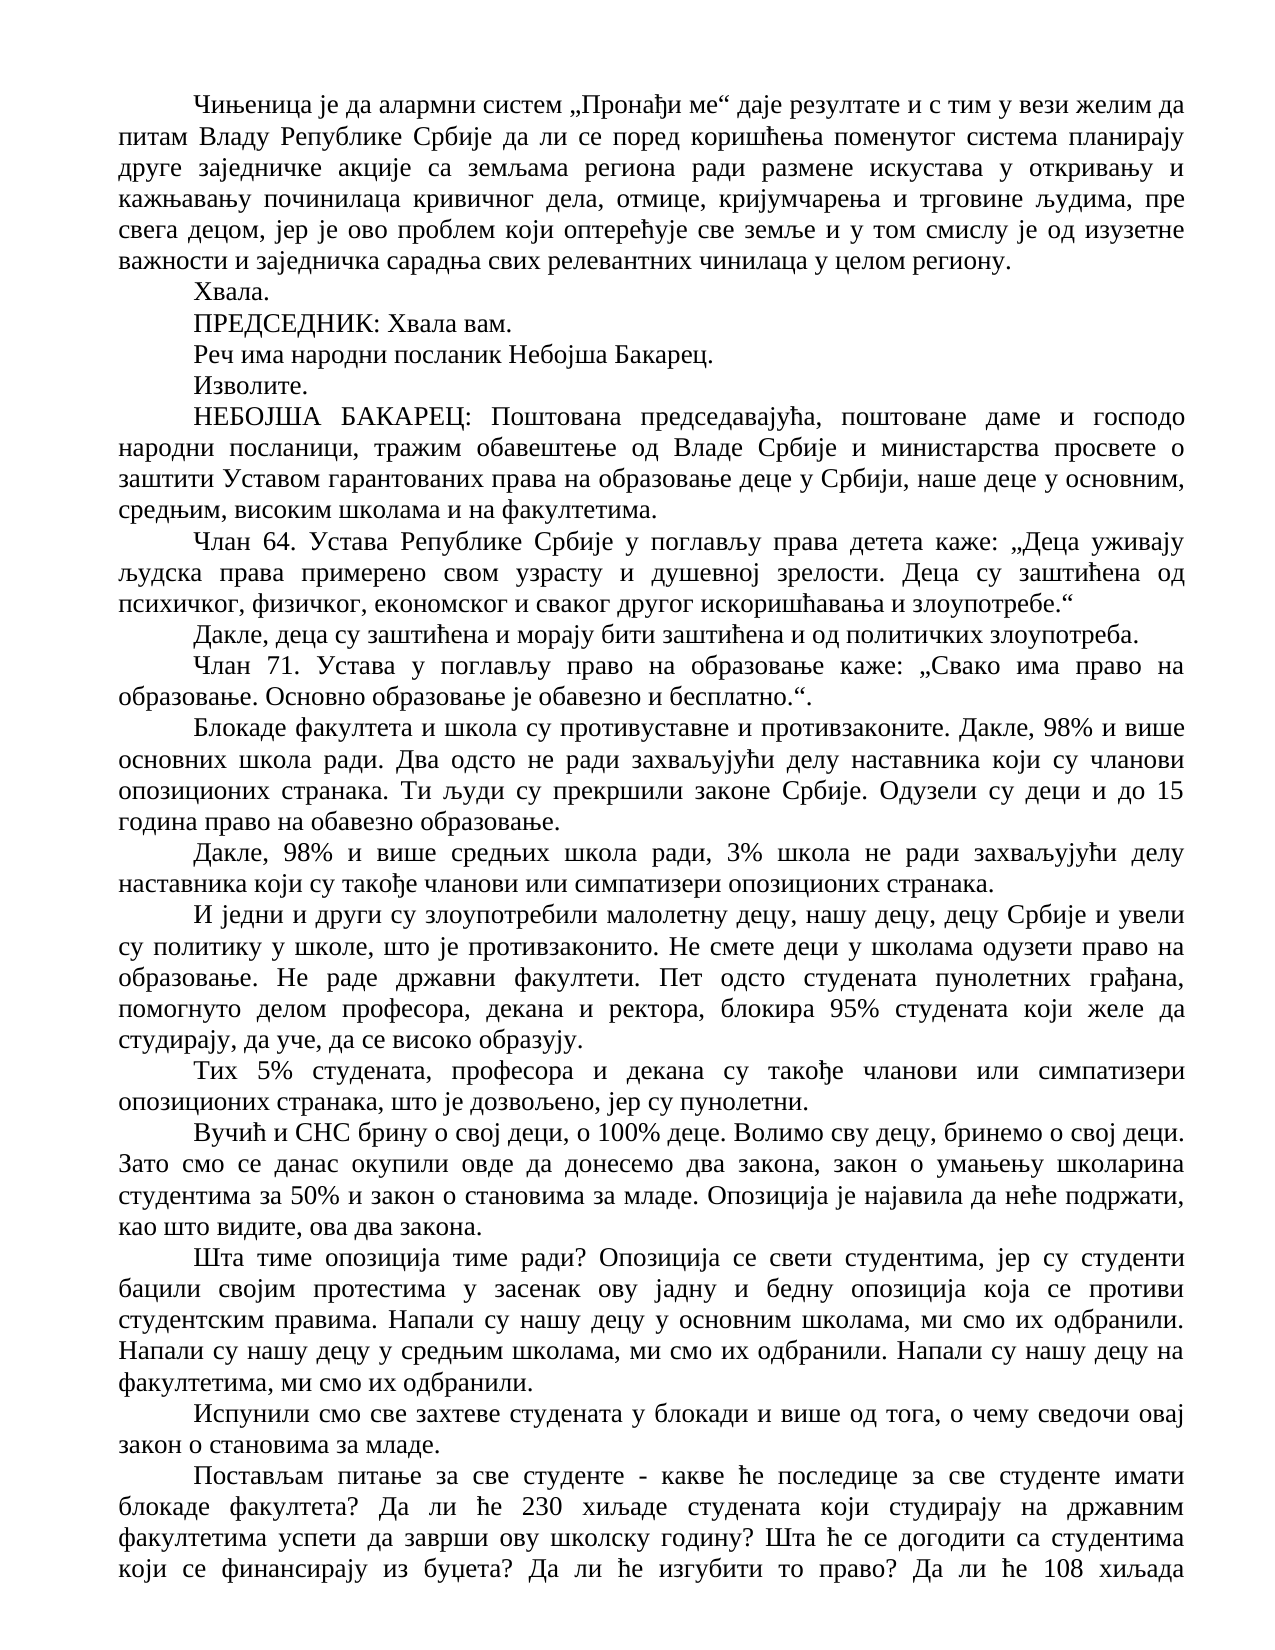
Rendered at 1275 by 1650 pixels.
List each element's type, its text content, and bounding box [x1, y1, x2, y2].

text Члан 71. Устава у поглављу право на образовање каже: „Свако има право на образовање. Основно образовање је обавезно и бесплатно.“. [118, 649, 1186, 712]
text НЕБОЈША БАКАРЕЦ: Поштована председавајућа, поштоване даме и господо народни посланици, тражим обавештење од Владе Србије и министарства просвете о заштити Уставом гарантованих права на образовање деце у Србији, наше деце у основним, средњим, високим школама и на факултетима. [118, 400, 1186, 525]
text И једни и други су злоупотребили малолетну децу, нашу децу, децу Србије и увели су политику у школе, што је противзаконито. Не смете деци у школама одузети право на образовање. Не раде државни факултети. Пет одсто студената пунолетних грађана, помогнуто делом професора, декана и ректора, блокира 95% студената који желе да студирају, да уче, да се високо образују. [118, 898, 1186, 1054]
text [118, 1459, 1186, 1584]
text Тих 5% студената, професора и декана су такође чланови или симпатизери опозиционих странака, што је дозвољено, јер су пунолетни. [118, 1054, 1186, 1116]
text Изволите. [118, 369, 1186, 400]
text Чињеница је да алармни систем „Пронађи ме“ даје резултате и с тим у вези желим да питам Владу Републике Србије да ли се поред коришћења поменутог система планирају друге заједничке акције са земљама региона ради размене искустава у откривању и кажњавању починилаца кривичног дела, отмице, кријумчарења и трговине људима, пре свега децом, јер је ово проблем који оптерећује све земље и у том смислу је од изузетне важности и заједничка сарадња свих релевантних чинилаца у целом региону. [118, 89, 1186, 276]
text Испунили смо све захтеве студената у блокади и више од тога, о чему сведочи овај закон о становима за младе. [118, 1397, 1186, 1459]
text Члан 64. Устава Републике Србије у поглављу права детета каже: „Деца уживају људска права примерено свом узрасту и душевној зрелости. Деца су заштићена од психичког, физичког, економског и сваког другог искоришћавања и злоупотребе.“ [118, 525, 1186, 618]
text Вучић и СНС брину о свој деци, о 100% деце. Волимо сву децу, бринемо о свој деци. Зато смо се данас окупили овде да донесемо два закона, закон о умањењу школарина студентима за 50% и закон о становима за младе. Опозиција је најавила да неће подржати, као што видите, ова два закона. [118, 1116, 1186, 1241]
text Хвала. [118, 276, 1186, 307]
text Реч има народни посланик Небојша Бакарец. [118, 338, 1186, 369]
text Дакле, деца су заштићена и морају бити заштићена и од политичких злоупотреба. [118, 618, 1186, 649]
text ПРЕДСЕДНИК: Хвала вам. [118, 307, 1186, 338]
text Дакле, 98% и више средњих школа ради, 3% школа не ради захваљујући делу наставника који су такође чланови или симпатизери опозиционих странака. [118, 836, 1186, 898]
text Шта тиме опозиција тиме ради? Опозиција се свети студентима, јер су студенти бацили својим протестима у засенак ову јадну и бедну опозиција која се противи студентским правима. Напали су нашу децу у основним школама, ми смо их одбранили. Напали су нашу децу у средњим школама, ми смо их одбранили. Напали су нашу децу на факултетима, ми смо их одбранили. [118, 1241, 1186, 1397]
text Блокаде факултета и школа су противуставне и противзаконите. Дакле, 98% и више основних школа ради. Два одсто не ради захваљујући делу наставника који су чланови опозиционих странака. Ти људи су прекршили законе Србије. Одузели су деци и до 15 година право на обавезно образовање. [118, 712, 1186, 836]
